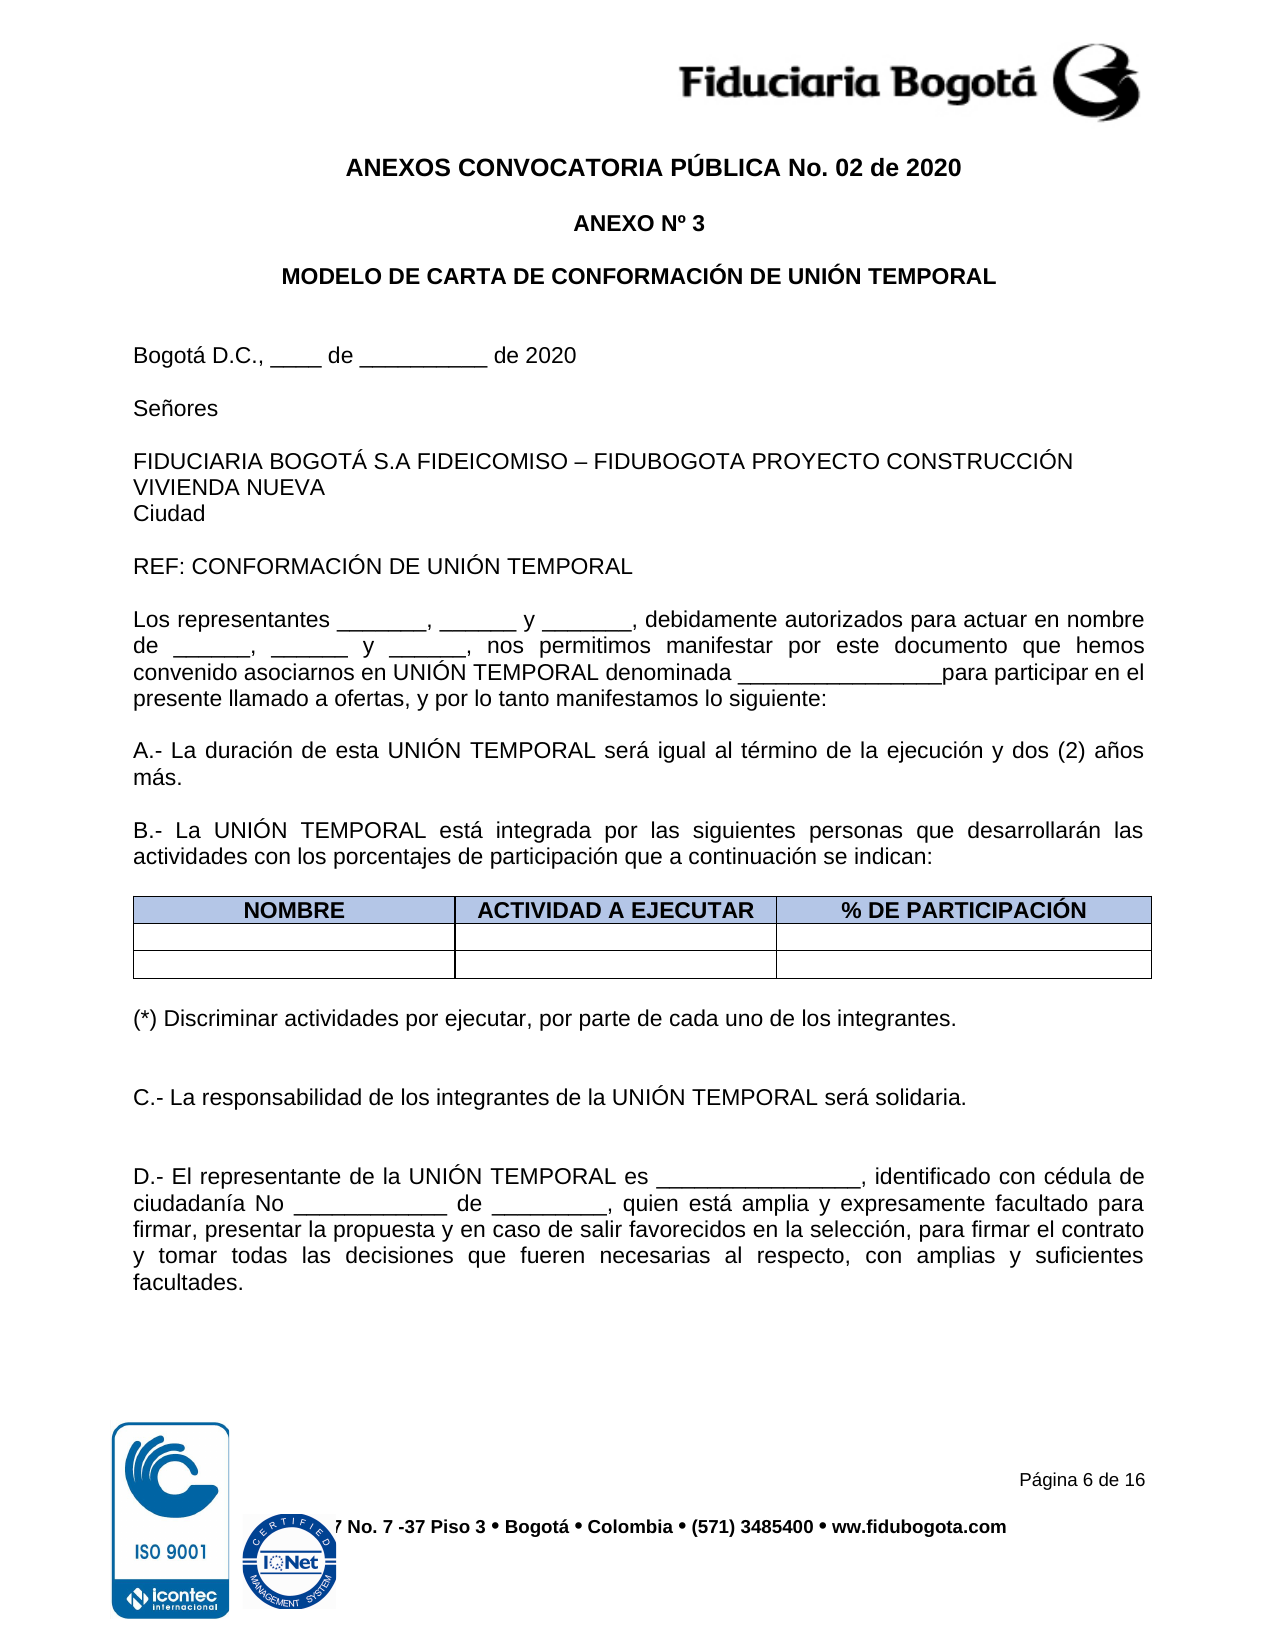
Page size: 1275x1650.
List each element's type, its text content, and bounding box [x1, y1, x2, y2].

text REF: CONFORMACIÓN DE UNIÓN TEMPORAL [133, 553, 1145, 579]
table_cell [777, 924, 1151, 950]
text (*) Discriminar actividades por ejecutar, por parte de cada uno de los integrantes. [133, 1005, 1145, 1032]
text Bogotá D.C., ____ de __________ de 2020 [133, 342, 1145, 368]
table_cell [134, 924, 454, 950]
table_cell [777, 951, 1151, 978]
text Los representantes _______, ______ y _______, debidamente autorizados para actuar en nombre de ______, ______ y ______, nos permitimos manifestar por este documento que hemos convenido asociarnos en UNIÓN TEMPORAL denominada ________________para participar en el presente llamado a ofertas, y por lo tanto manifestamos lo siguiente: [133, 606, 1145, 711]
text A.- La duración de esta UNIÓN TEMPORAL será igual al término de la ejecución y dos (2) años más. [133, 737, 1145, 790]
table_cell [134, 951, 454, 978]
picture [242, 1514, 337, 1608]
text Ciudad [133, 500, 1145, 527]
table_header NOMBRE [134, 897, 454, 923]
text MODELO DE CARTA DE CONFORMACIÓN DE UNIÓN TEMPORAL [133, 263, 1145, 289]
text B.- La UNIÓN TEMPORAL está integrada por las siguientes personas que desarrollarán las actividades con los porcentajes de participación que a continuación se indican: [133, 817, 1145, 869]
table_header ACTIVIDAD A EJECUTAR [456, 897, 776, 923]
table_cell [456, 951, 776, 978]
text C.- La responsabilidad de los integrantes de la UNIÓN TEMPORAL será solidaria. [133, 1084, 1145, 1111]
text ANEXO Nº 3 [133, 210, 1145, 237]
picture [613, 30, 1261, 134]
text FIDUCIARIA BOGOTÁ S.A FIDEICOMISO – FIDUBOGOTA PROYECTO CONSTRUCCIÓN VIVIENDA NUEVA [133, 448, 1145, 500]
text D.- El representante de la UNIÓN TEMPORAL es ________________, identificado con cédula de ciudadanía No ____________ de _________, quien está amplia y expresamente facultado para firmar, presentar la propuesta y en caso de salir favorecidos en la selección, para firmar el contrato y tomar todas las decisiones que fueren necesarias al respecto, con amplias y suficientes facultades. [133, 1163, 1145, 1295]
table_cell [456, 924, 776, 950]
text Señores [133, 395, 1145, 421]
table_header % DE PARTICIPACIÓN [777, 897, 1151, 923]
